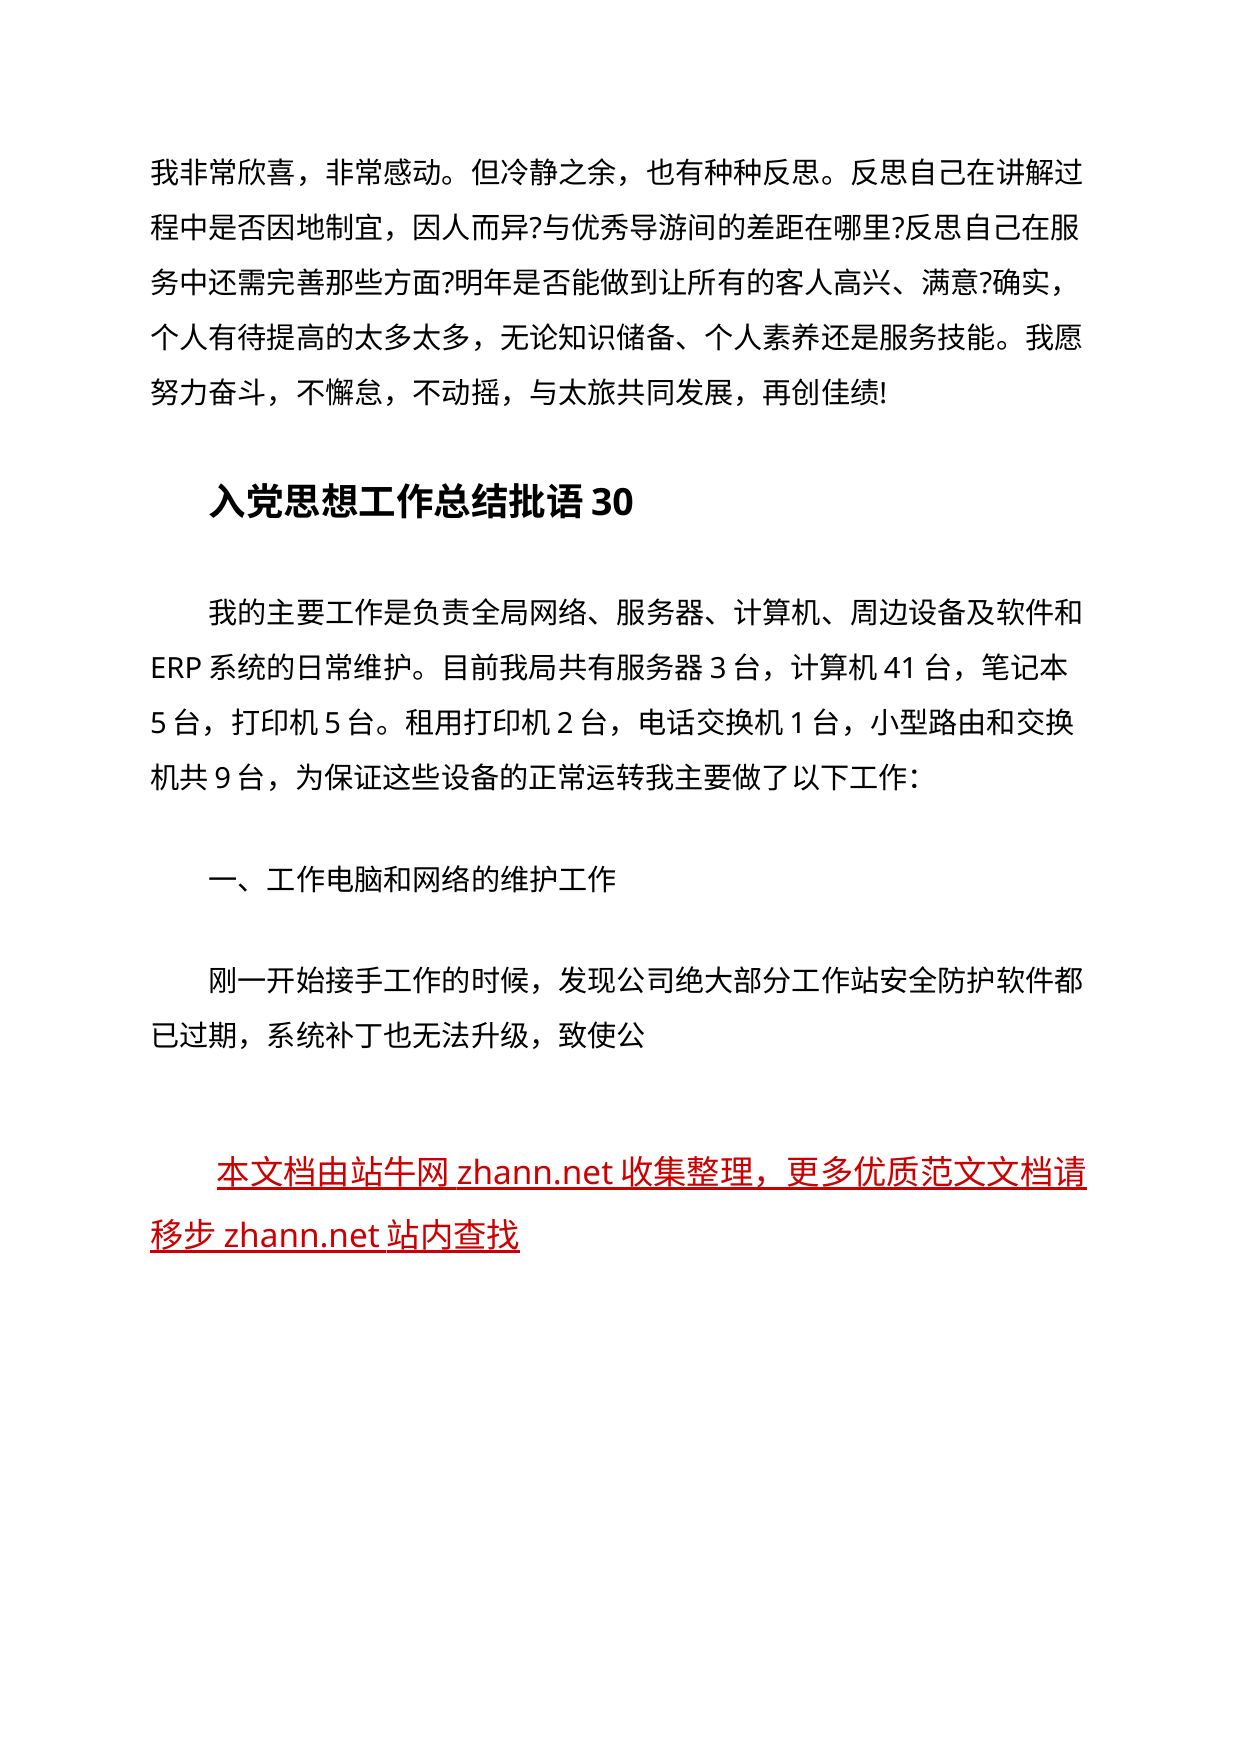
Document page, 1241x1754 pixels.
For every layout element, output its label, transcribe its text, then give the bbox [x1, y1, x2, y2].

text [150, 150, 1090, 412]
text 刚一开始接手工作的时候，发现公司绝大部分工作站安全防护软件都已过期，系统补丁也无法升级，致使公 [150, 958, 1090, 1055]
text 本文档由站牛网zhann.net收集整理，更多优质范文文档请移步zhann.net站内查找 [150, 1146, 1090, 1257]
text 我的主要工作是负责全局网络、服务器、计算机、周边设备及软件和ERP系统的日常维护。目前我局共有服务器3台，计算机41台，笔记本5台，打印机5台。租用打印机2台，电话交换机1台，小型路由和交换机共9台，为保证这些设备的正常运转我主要做了以下工作： [150, 589, 1090, 797]
text 一、工作电脑和网络的维护工作 [150, 856, 1090, 898]
text 入党思想工作总结批语30 [150, 472, 1090, 526]
